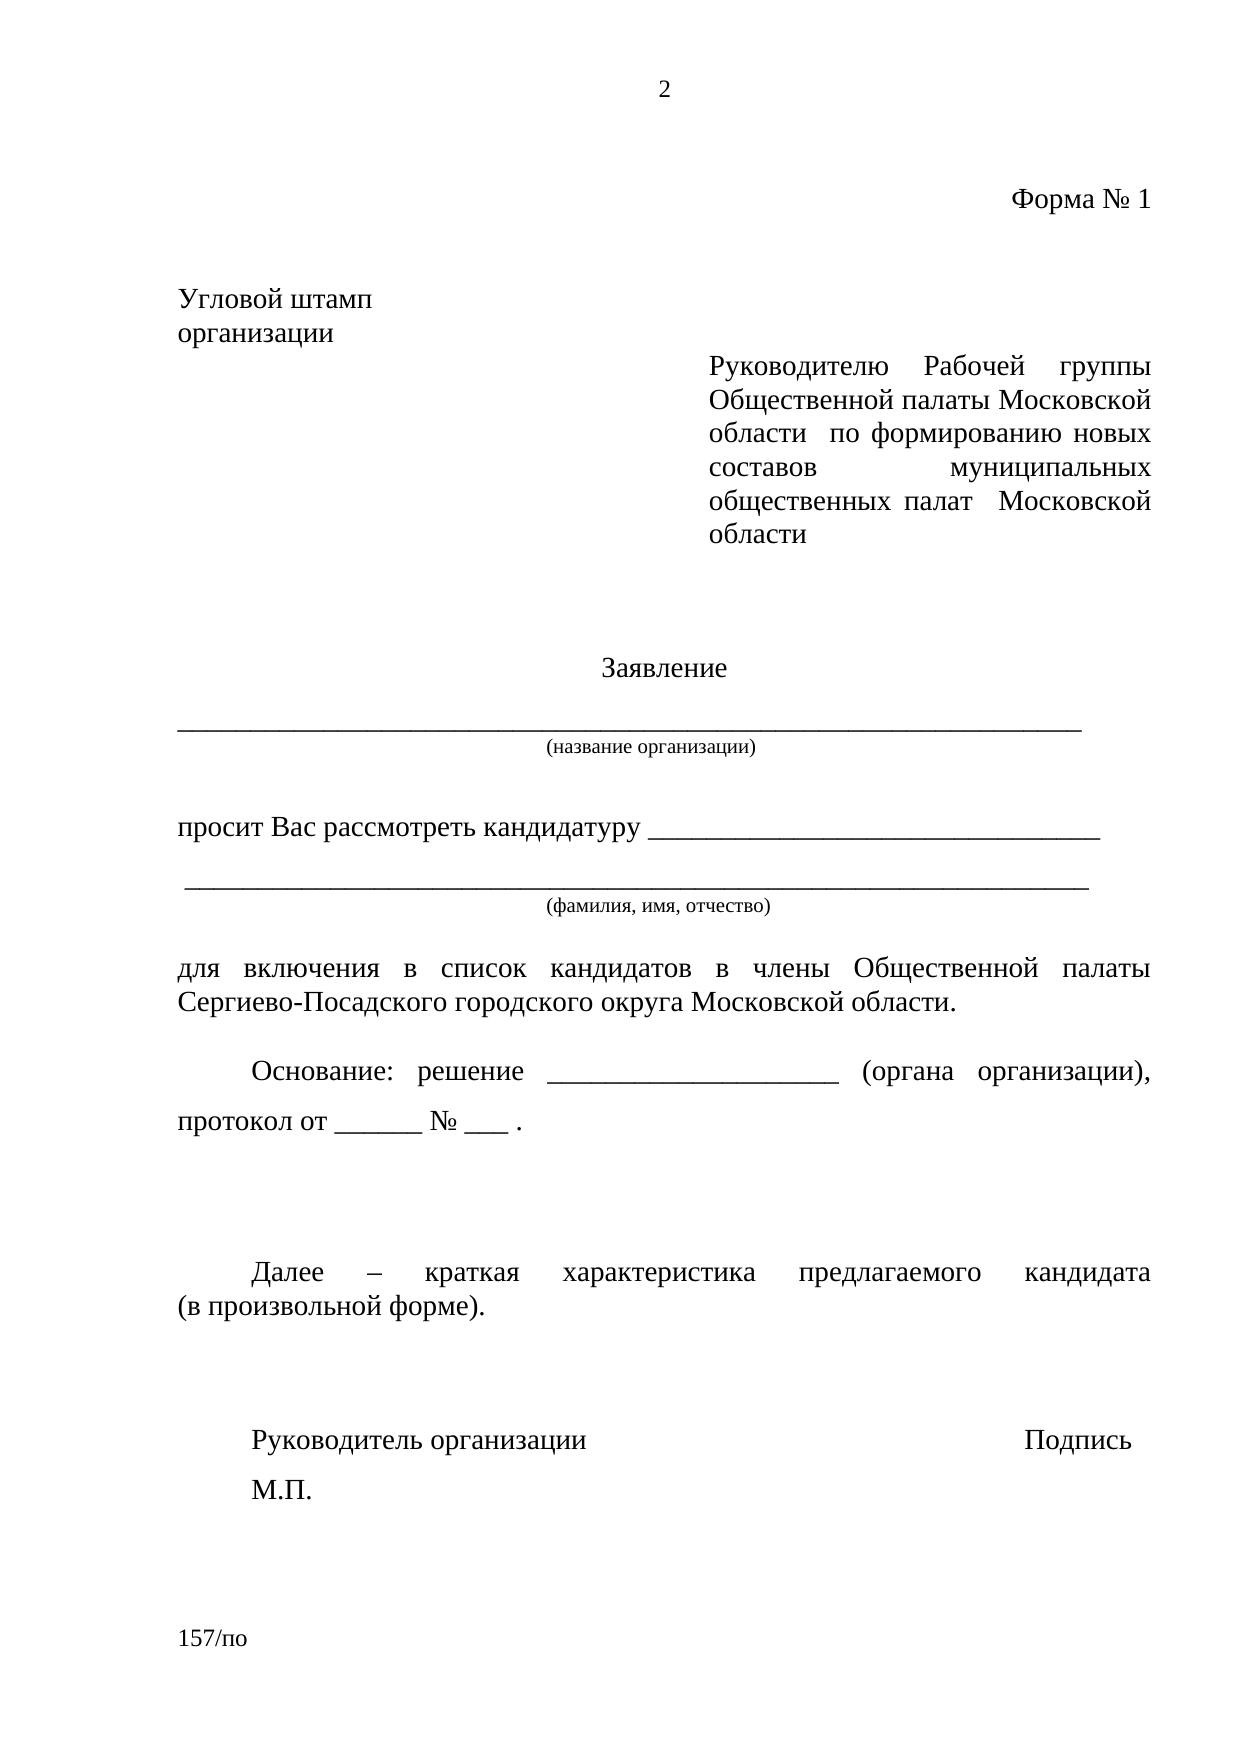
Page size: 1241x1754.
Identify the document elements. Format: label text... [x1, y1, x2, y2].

text ______________________________________________________________ [177, 859, 1152, 892]
text просит Вас рассмотреть кандидатуру _______________________________ [177, 809, 1152, 842]
text Далее – краткая характеристика предлагаемого кандидата (в произвольной форме). [177, 1254, 1152, 1322]
text для включения в список кандидатов в члены Общественной палаты Сергиево-Посадского городского округа Московской области. [177, 950, 1152, 1017]
text Форма № 1 [177, 181, 1152, 214]
text (фамилия, имя, отчество) [177, 892, 1152, 917]
text Угловой штамп [177, 281, 1152, 315]
text (название организации) [177, 734, 1152, 758]
text Основание: решение ____________________ (органа организации), протокол от ______ № ___ . [177, 1053, 1152, 1137]
text М.П. [177, 1472, 1152, 1506]
text ______________________________________________________________ [177, 701, 1152, 734]
text Руководителю Рабочей группы Общественной палаты Московской области по формированию новых составов муниципальных общественных палат Московской области [709, 348, 1152, 550]
text Заявление [177, 650, 1152, 684]
text Руководитель организации Подпись [177, 1422, 1152, 1456]
text организации [177, 315, 1152, 348]
